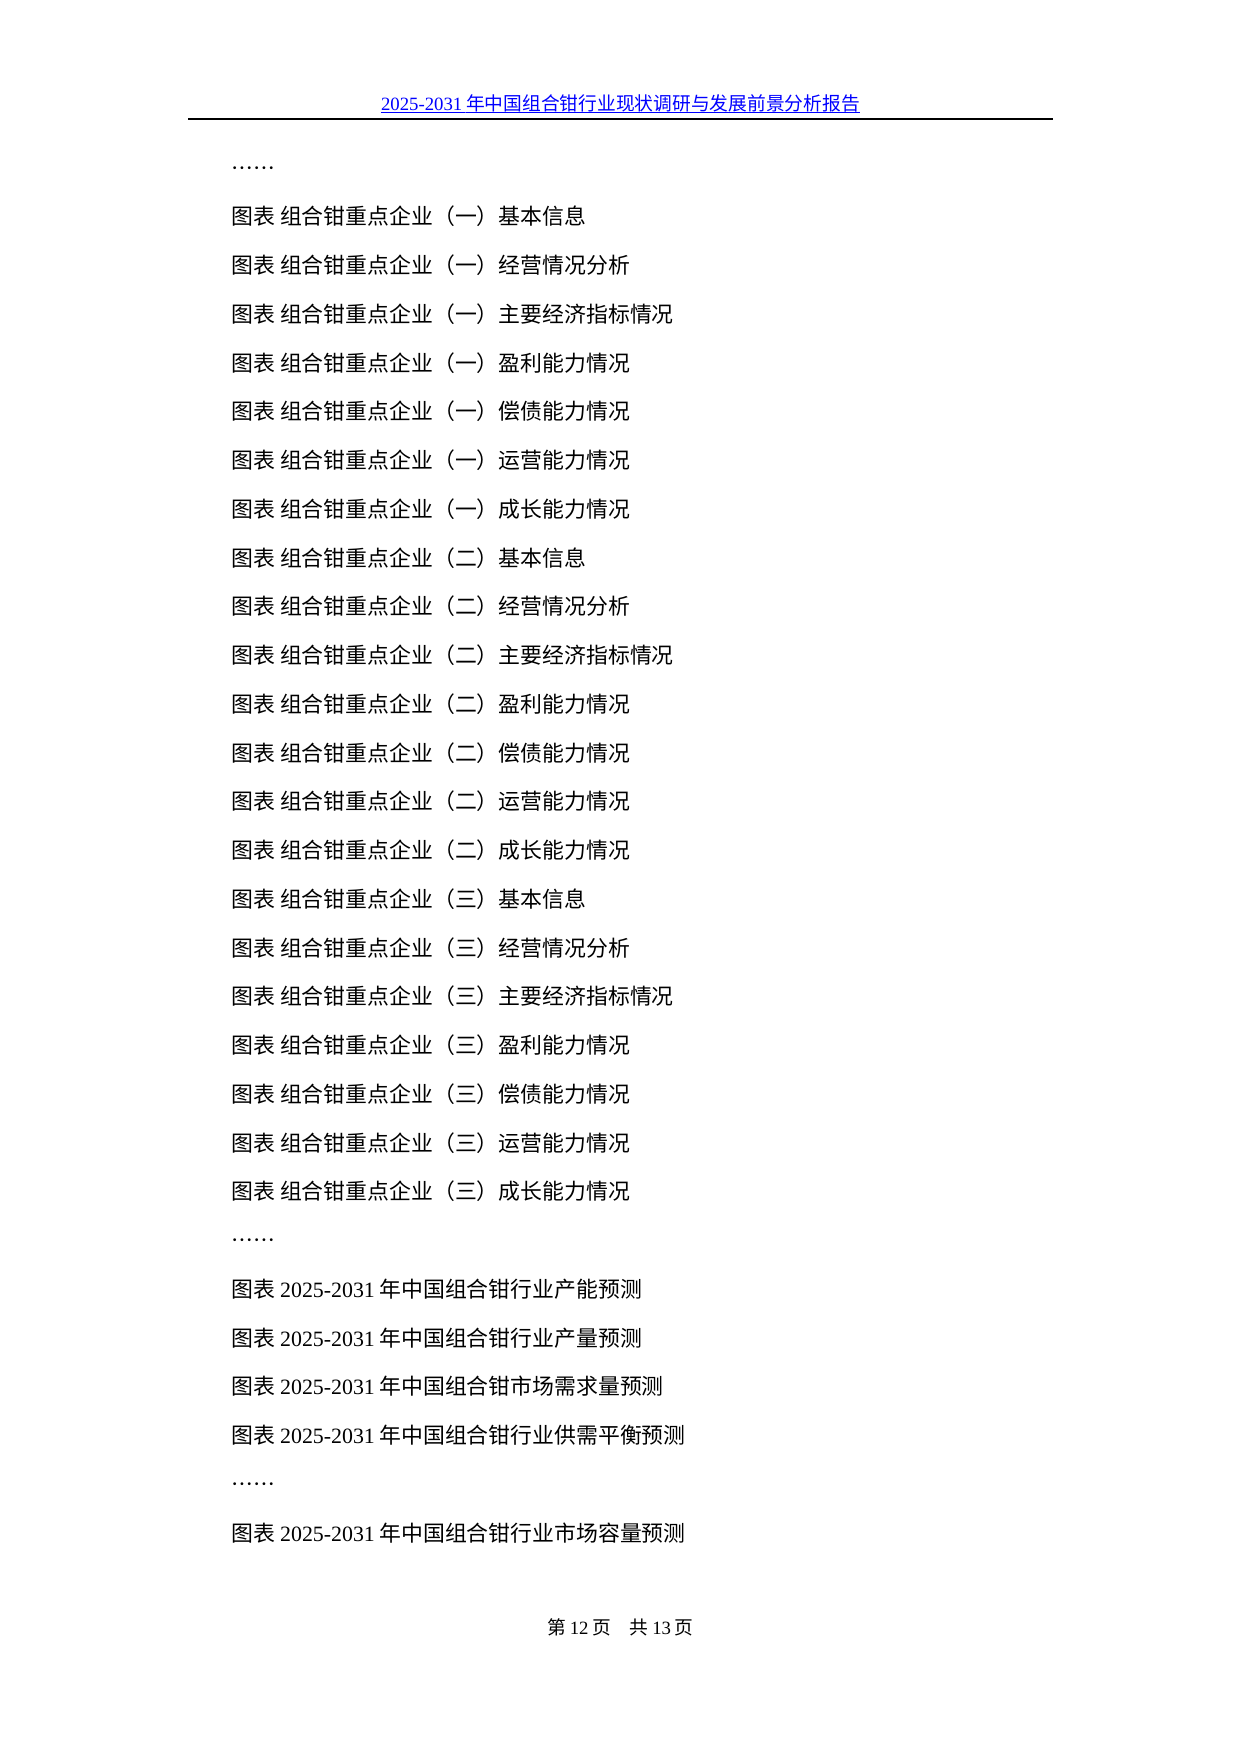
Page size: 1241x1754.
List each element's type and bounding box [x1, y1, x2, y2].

text [187, 150, 1053, 1548]
